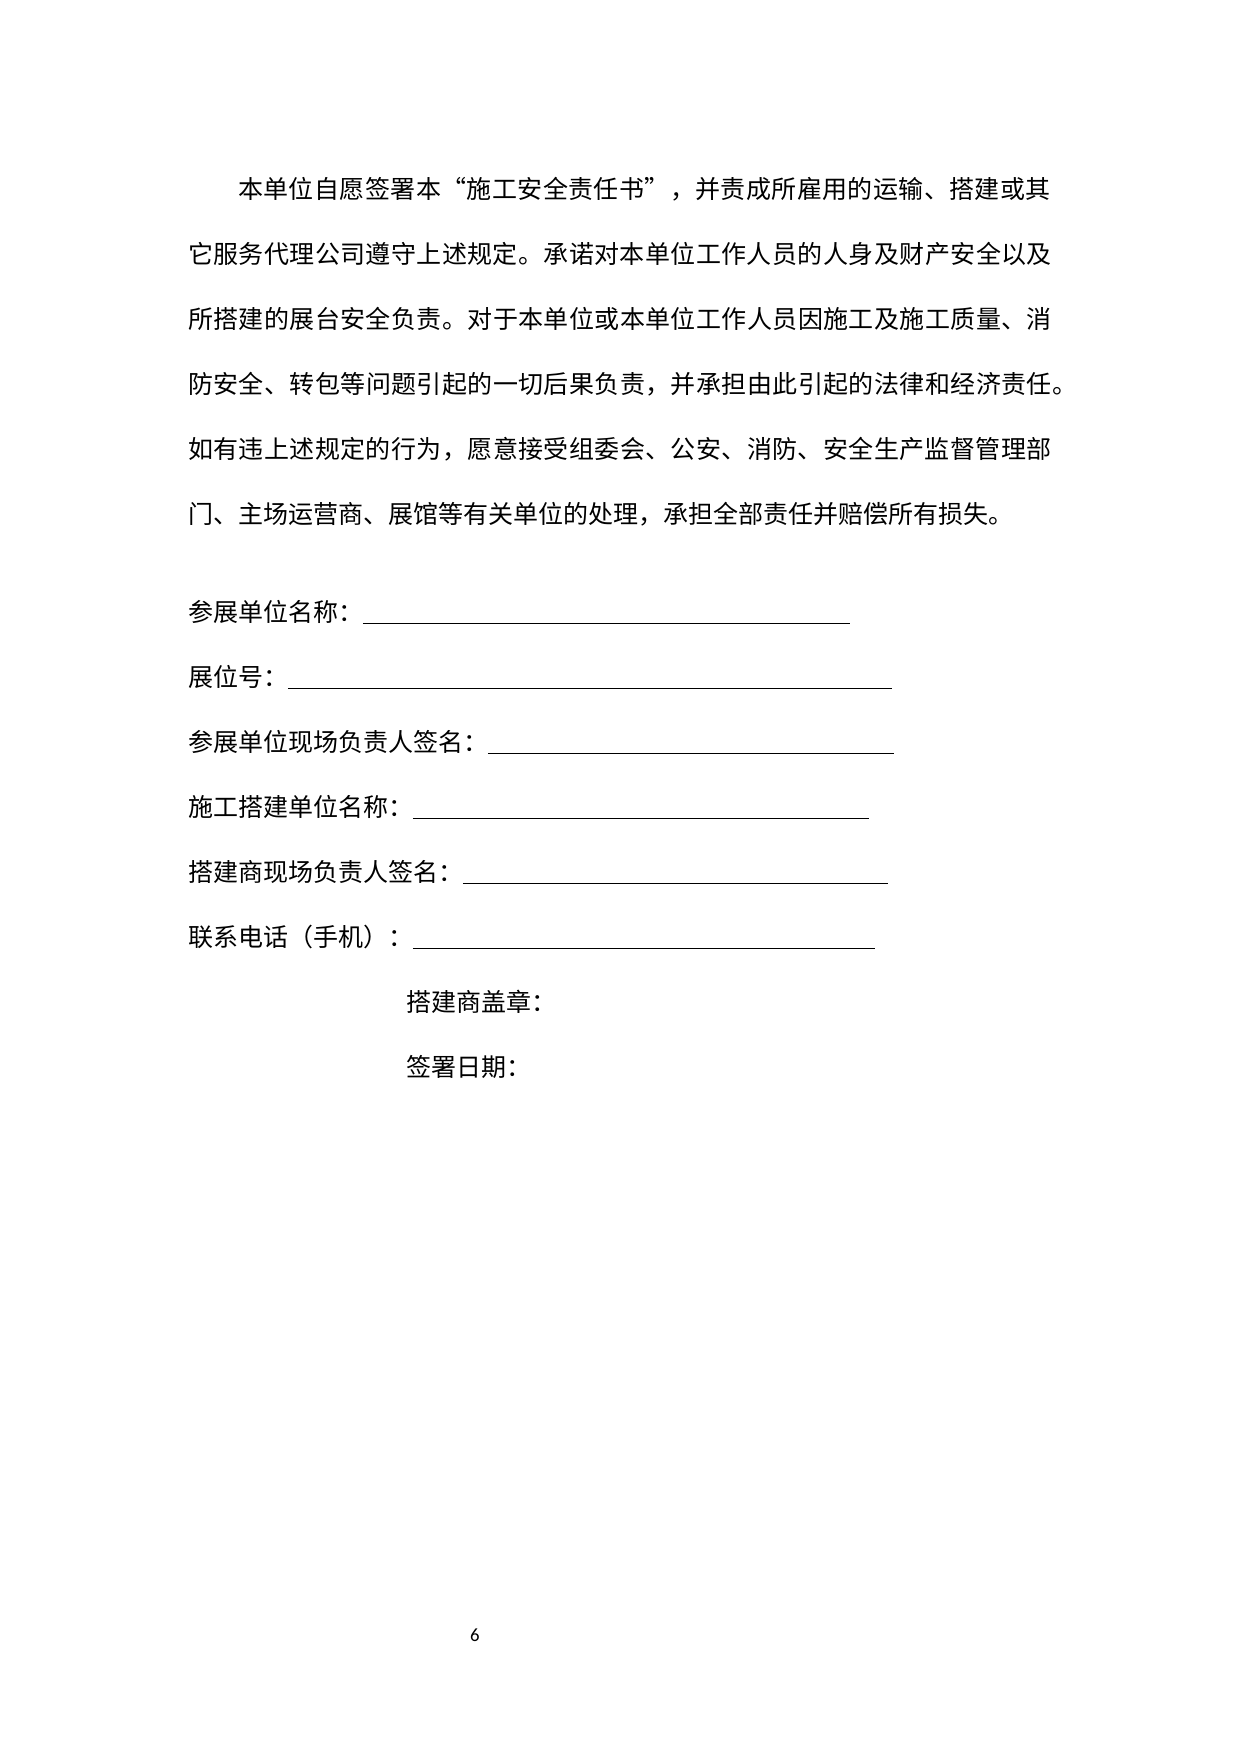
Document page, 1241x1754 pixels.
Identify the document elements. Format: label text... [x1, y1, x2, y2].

text 本单位自愿签署本“施工安全责任书”，并责成所雇用的运输、搭建或其它服务代理公司遵守上述规定。承诺对本单位工作人员的人身及财产安全以及所搭建的展台安全负责。对于本单位或本单位工作人员因施工及施工质量、消防安全、转包等问题引起的一切后果负责，并承担由此引起的法律和经济责任。如有违上述规定的行为，愿意接受组委会、公安、消防、安全生产监督管理部门、主场运营商、展馆等有关单位的处理，承担全部责任并赔偿所有损失。 [188, 155, 1052, 545]
text 搭建商现场负责人签名： [188, 838, 1052, 903]
text 联系电话（手机）： [188, 903, 1052, 968]
text 参展单位名称： [188, 578, 1052, 643]
text 参展单位现场负责人签名： [188, 708, 1052, 773]
text 签署日期： [188, 1033, 1052, 1098]
text 展位号： [188, 643, 1052, 708]
text 施工搭建单位名称： [188, 773, 1052, 838]
text 搭建商盖章： [188, 968, 1052, 1033]
